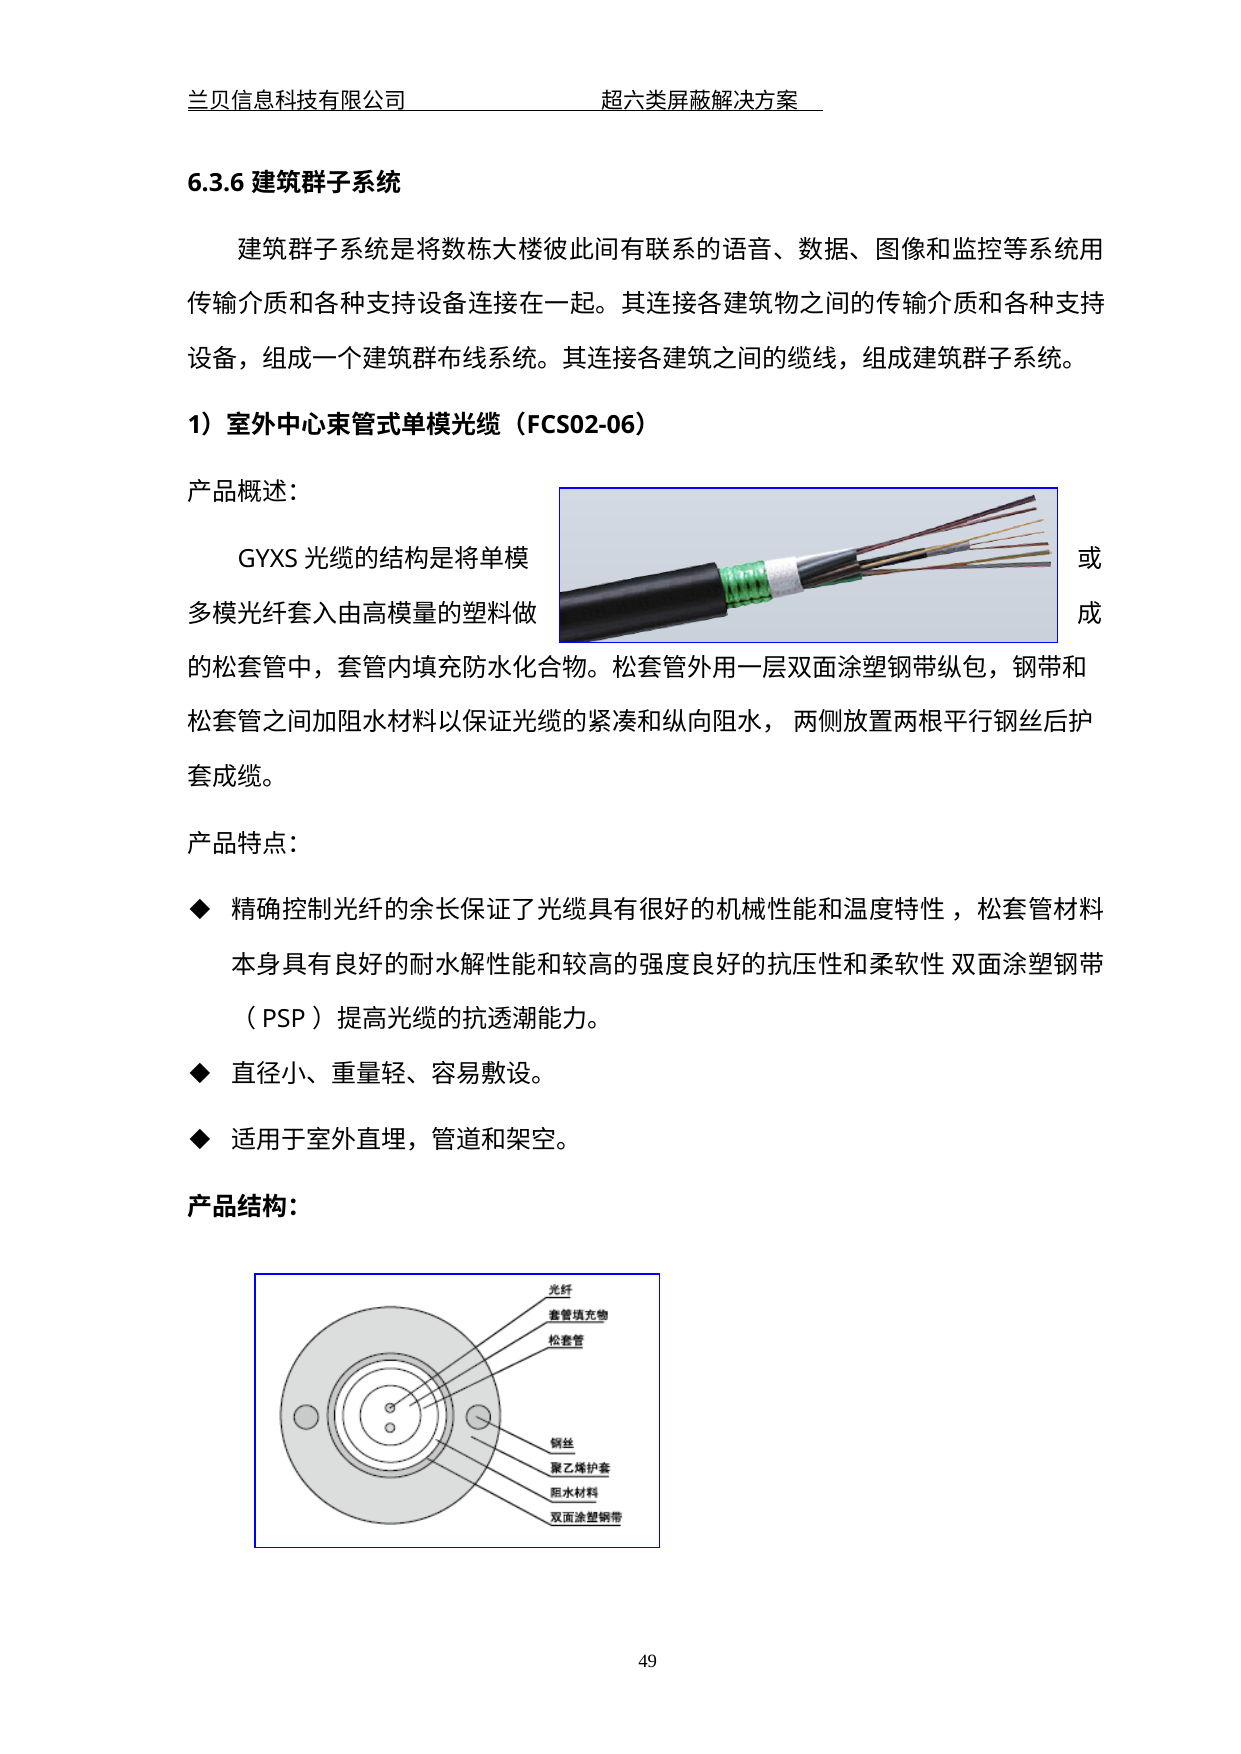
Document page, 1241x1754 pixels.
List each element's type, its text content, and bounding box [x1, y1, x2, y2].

text 建筑群子系统是将数栋大楼彼此间有联系的语音、数据、图像和监控等系统用传输介质和各种支持设备连接在一起。其连接各建筑物之间的传输介质和各种支持设备，组成一个建筑群布线系统。其连接各建筑之间的缆线，组成建筑群子系统。 [187, 229, 1107, 374]
text 6.3.6 建筑群子系统 [187, 162, 1107, 199]
text GYXS 光缆的结构是将单模或多模光纤套入由高模量的塑料做成的松套管中，套管内填充防水化合物。松套管外用一层双面涂塑钢带纵包，钢带和松套管之间加阻水材料以保证光缆的紧凑和纵向阻水， 两侧放置两根平行钢丝后护套成缆。 [187, 539, 1107, 792]
text 产品结构： [187, 1187, 1107, 1223]
text 产品概述： [187, 472, 1107, 643]
text 1）室外中心束管式单模光缆（FCS02-06） [187, 405, 1107, 441]
list 精确控制光纤的余长保证了光缆具有很好的机械性能和温度特性 ，松套管材料本身具有良好的耐水解性能和较高的强度良好的抗压性和柔软性 双面涂塑钢带（ PSP ）提高光缆的抗透潮能力。 [187, 890, 1107, 1035]
list 适用于室外直埋，管道和架空。 [187, 1120, 1107, 1156]
list 直径小、重量轻、容易敷设。 [187, 1053, 1107, 1089]
text 产品特点： [187, 823, 1107, 859]
